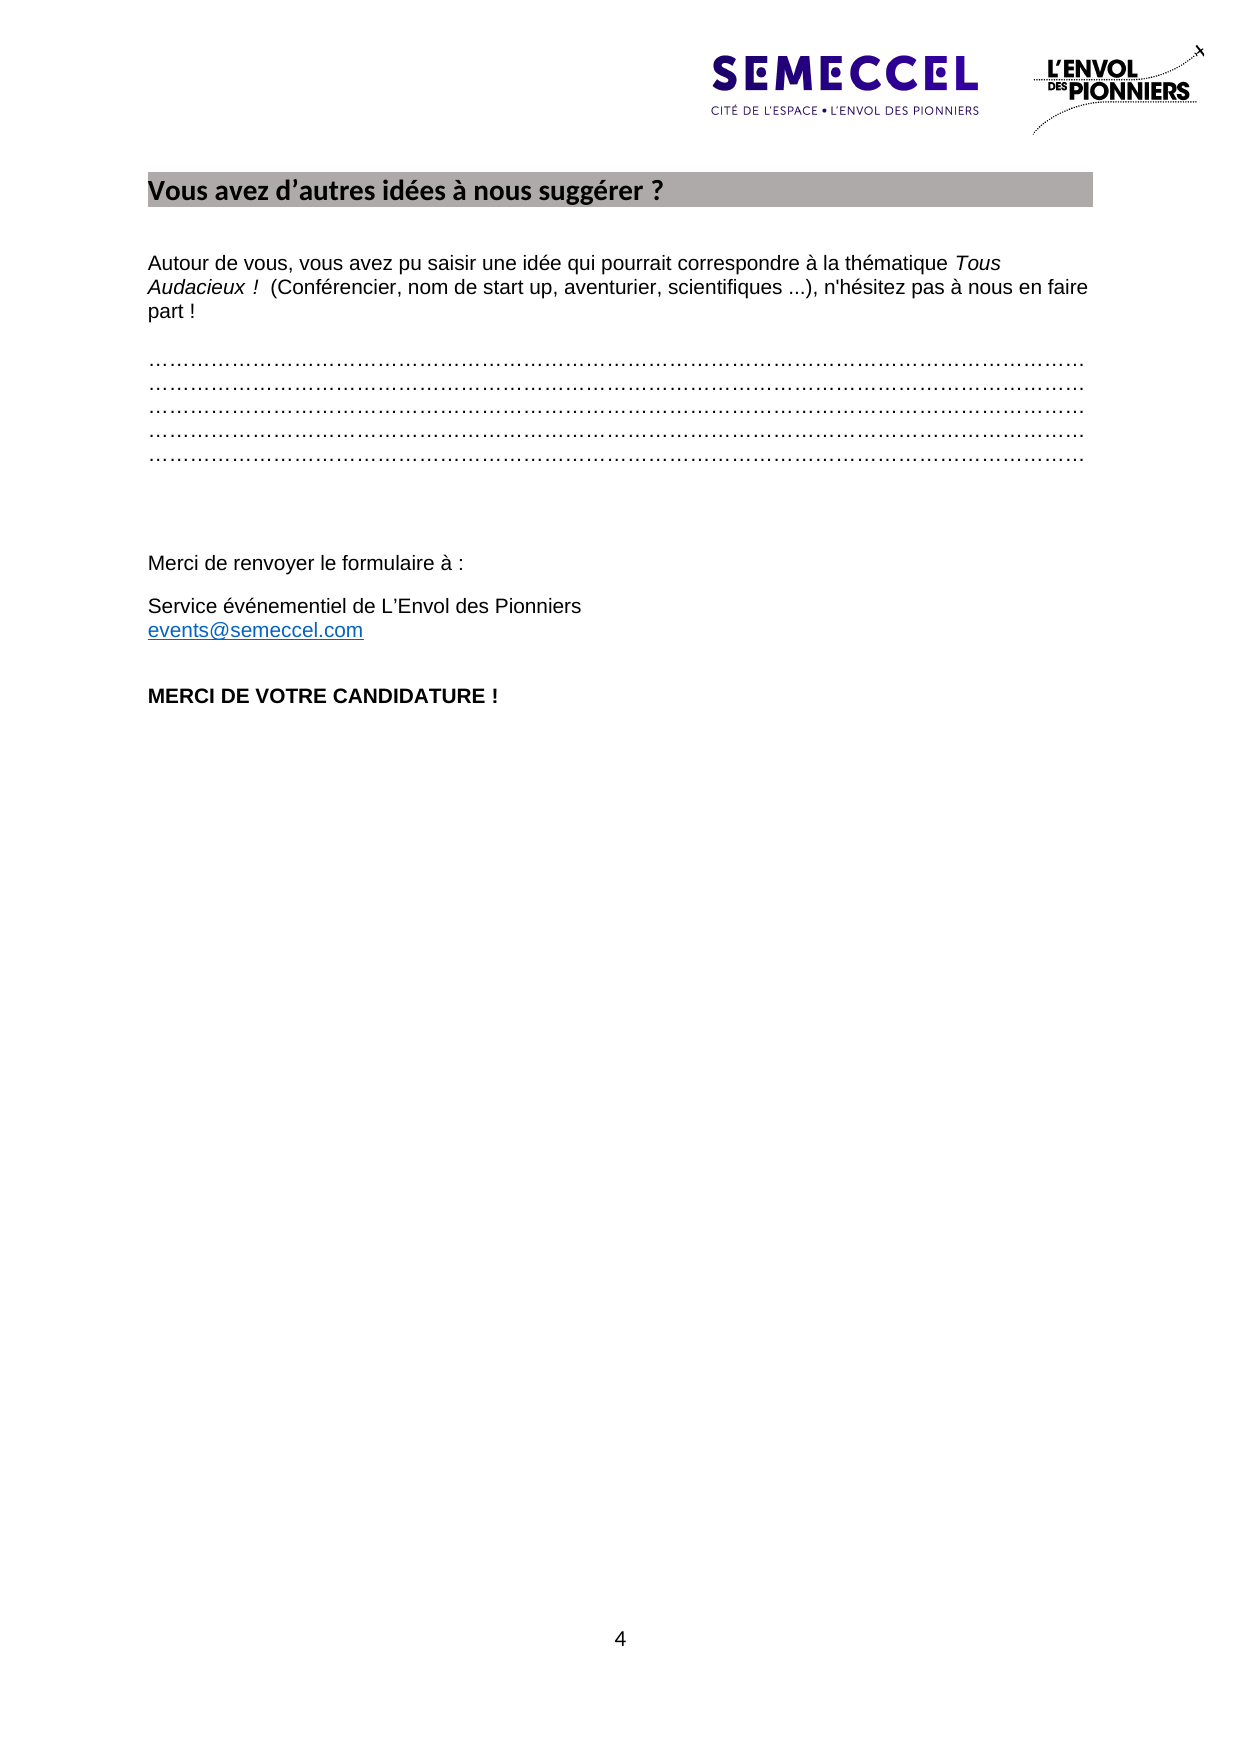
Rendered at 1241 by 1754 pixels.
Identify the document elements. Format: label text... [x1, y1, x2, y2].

picture [709, 54, 980, 117]
picture [1032, 45, 1205, 135]
text Vous avez d’autres idées à nous suggérer ? [148, 172, 1093, 207]
text Autour de vous, vous avez pu saisir une idée qui pourrait correspondre à la thématique Tous Audacieux ! (Conférencier, nom de start up, aventurier, scientifiques ...), n'hésitez pas à nous en faire part ! [148, 251, 1093, 322]
text ……………………………………………………………………………………………………………………………………………………………………………………………………………………………………………………………………………………………………………………………………………………………………………………………………………………………………………………………………………………………………………………………………………………………………………………………………………………… [148, 346, 1093, 466]
text MERCI DE VOTRE CANDIDATURE ! [148, 684, 1093, 708]
text events@semeccel.com [148, 618, 1093, 642]
text Merci de renvoyer le formulaire à : [148, 551, 1093, 575]
text Service événementiel de L’Envol des Pionniers [148, 594, 1093, 618]
